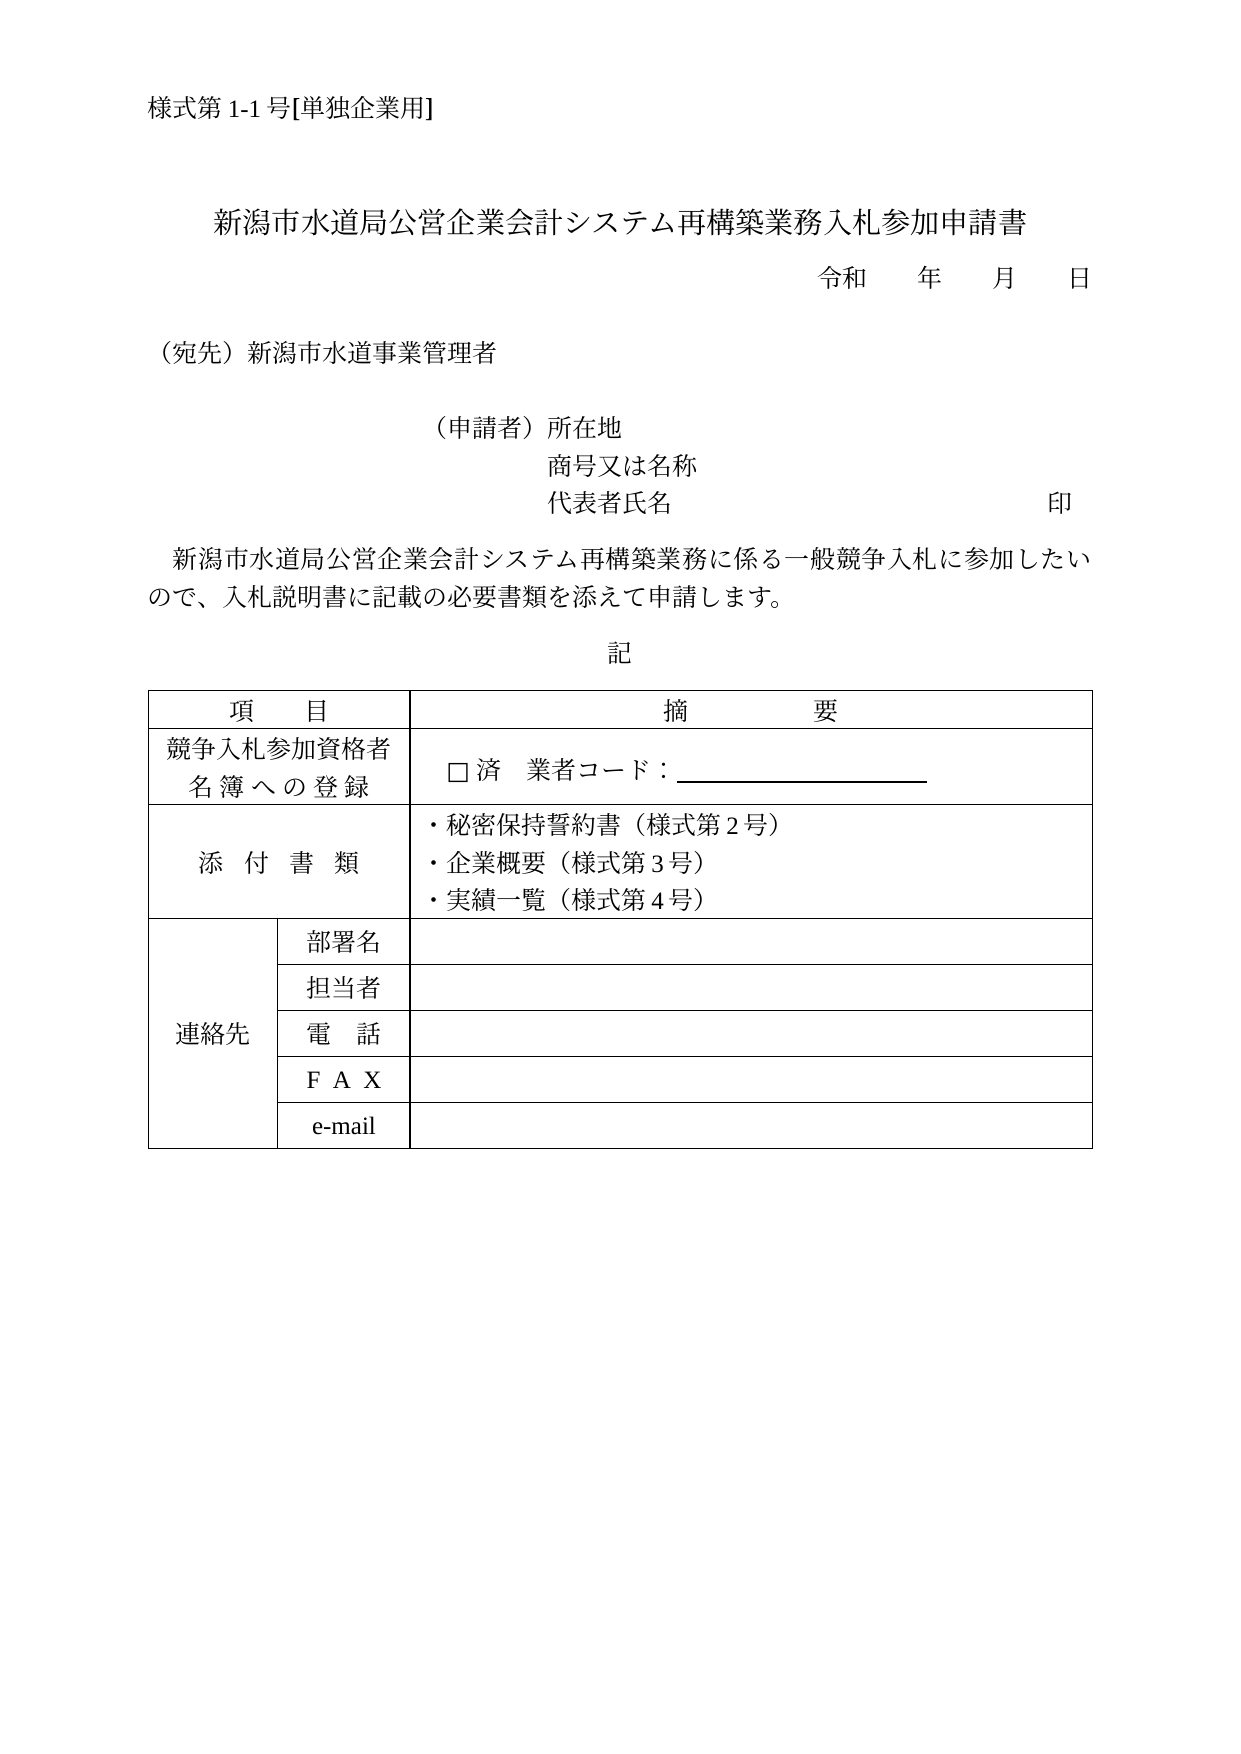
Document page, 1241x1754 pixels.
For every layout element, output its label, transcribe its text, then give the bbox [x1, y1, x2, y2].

table_cell e-mail [278, 1103, 409, 1148]
text 令和 年 月 日 [148, 258, 1092, 296]
table_cell ・秘密保持誓約書（様式第2号） ・企業概要（様式第3号） ・実績一覧（様式第4号） [411, 805, 1092, 918]
table_cell [411, 1103, 1092, 1148]
table_cell [411, 919, 1092, 964]
table_cell 電 話 [278, 1011, 409, 1056]
text 代表者氏名 印 [428, 483, 1092, 521]
table_header 項目 [149, 691, 409, 728]
table_cell 連絡先 [149, 919, 277, 1148]
text 商号又は名称 [428, 446, 1092, 483]
table_cell 担当者 [278, 965, 409, 1010]
table_cell 部署名 [278, 919, 409, 964]
table_cell [411, 1011, 1092, 1056]
table_cell [411, 1057, 1092, 1102]
table_cell 競争入札参加資格者 名簿への登録 [149, 729, 409, 804]
text 記 [148, 633, 1092, 671]
table_header 摘 要 [411, 691, 1092, 728]
table_cell 添付書類 [149, 805, 409, 918]
table_cell FAX [278, 1057, 409, 1102]
table_cell □ 済 業者コード： [411, 729, 1092, 804]
text 新潟市水道局公営企業会計システム再構築業務に係る一般競争入札に参加したいので、入札説明書に記載の必要書類を添えて申請します。 [148, 539, 1092, 614]
text （申請者）所在地 [423, 408, 1092, 446]
text （宛先）新潟市水道事業管理者 [148, 333, 1092, 371]
text 新潟市水道局公営企業会計システム再構築業務入札参加申請書 [148, 183, 1092, 258]
table_cell [411, 965, 1092, 1010]
